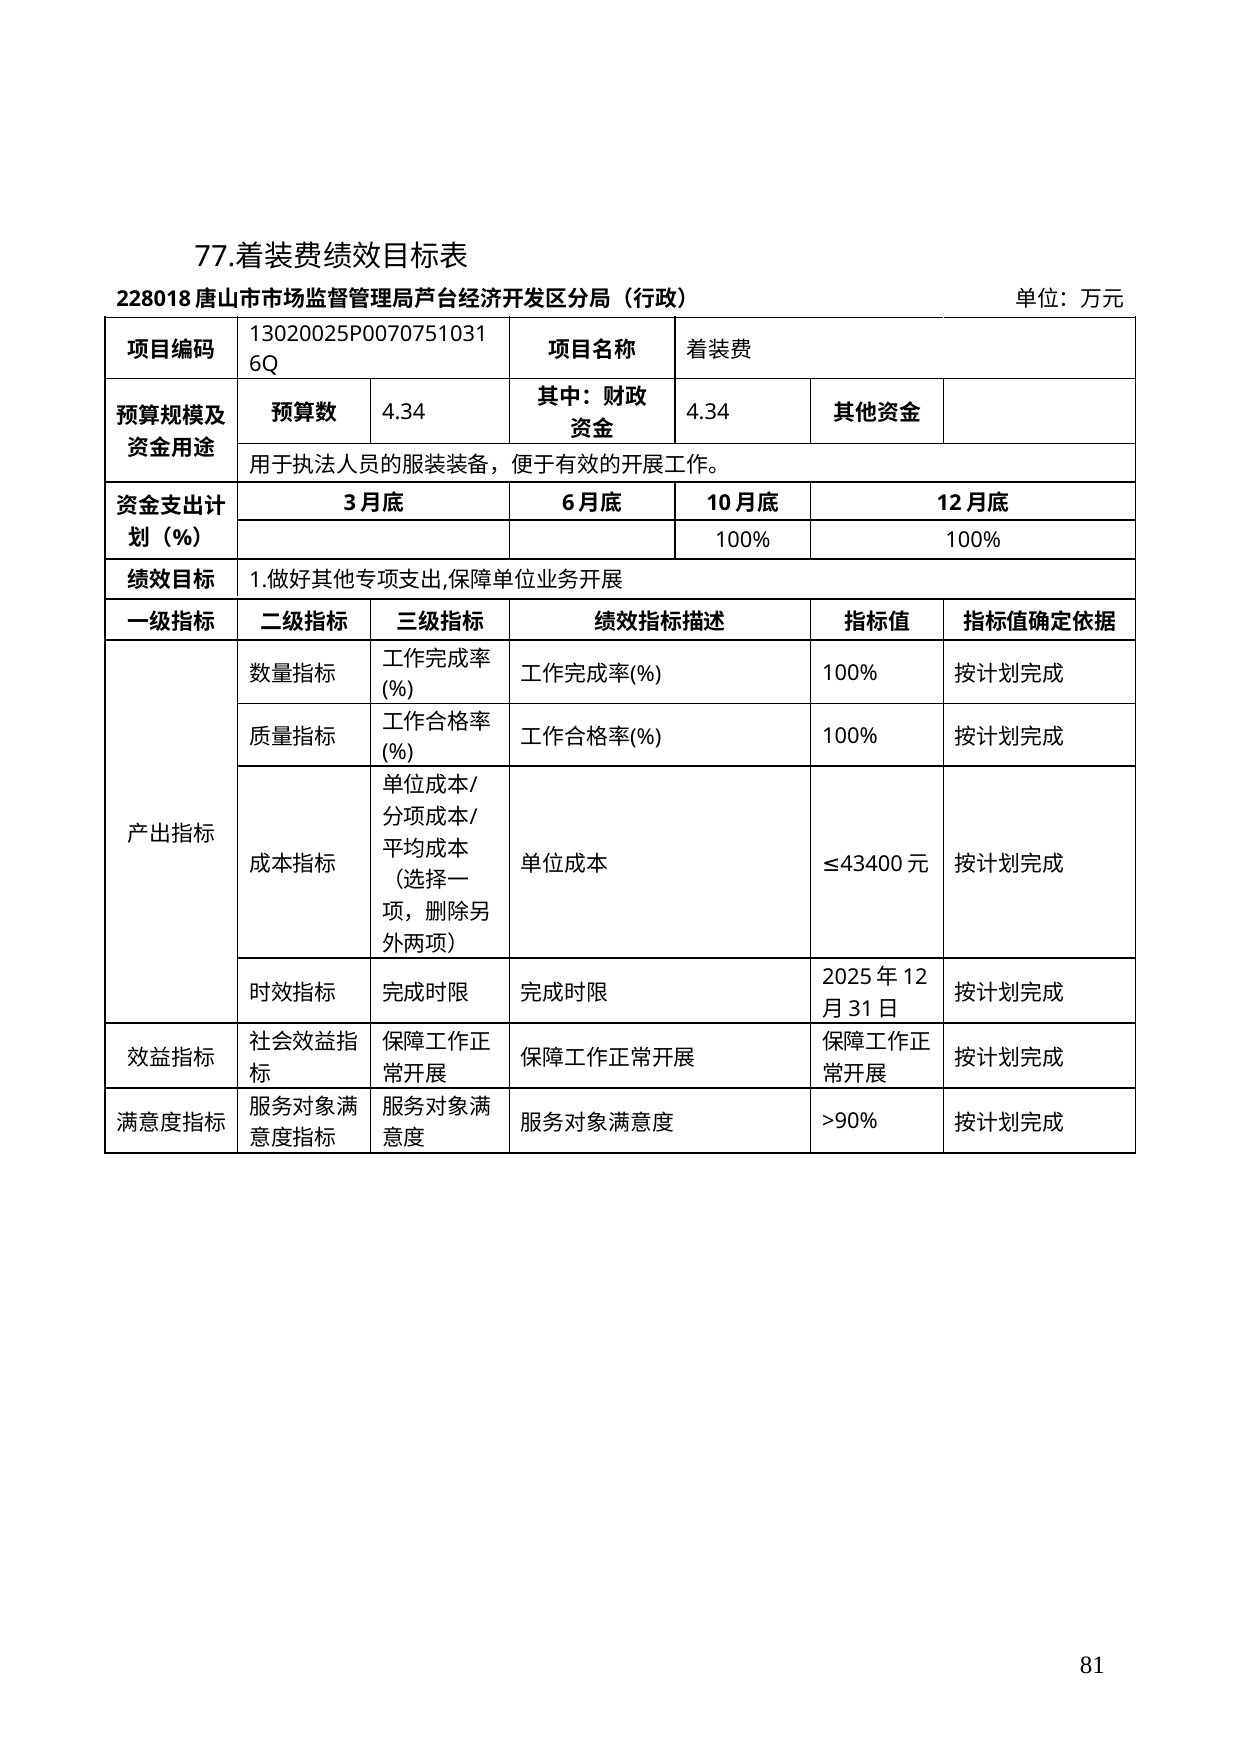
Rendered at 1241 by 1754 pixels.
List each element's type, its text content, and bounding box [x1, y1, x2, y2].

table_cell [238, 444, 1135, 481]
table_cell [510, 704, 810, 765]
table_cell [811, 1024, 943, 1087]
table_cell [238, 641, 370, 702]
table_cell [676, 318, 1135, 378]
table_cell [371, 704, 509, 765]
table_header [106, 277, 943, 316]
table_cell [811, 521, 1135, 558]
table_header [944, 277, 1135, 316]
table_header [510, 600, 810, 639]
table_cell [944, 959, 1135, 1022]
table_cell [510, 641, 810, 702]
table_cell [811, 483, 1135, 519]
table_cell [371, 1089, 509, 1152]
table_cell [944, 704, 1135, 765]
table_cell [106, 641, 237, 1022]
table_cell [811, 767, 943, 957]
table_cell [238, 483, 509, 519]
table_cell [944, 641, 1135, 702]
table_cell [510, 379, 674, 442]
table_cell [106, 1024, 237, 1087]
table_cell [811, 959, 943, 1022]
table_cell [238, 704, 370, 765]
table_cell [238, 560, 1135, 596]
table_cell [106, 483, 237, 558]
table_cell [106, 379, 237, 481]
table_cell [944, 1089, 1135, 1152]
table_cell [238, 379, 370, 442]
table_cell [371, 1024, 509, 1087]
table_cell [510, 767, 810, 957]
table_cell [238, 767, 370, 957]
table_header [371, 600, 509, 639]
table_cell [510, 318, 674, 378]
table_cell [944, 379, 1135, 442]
text 77.着装费绩效目标表 [136, 235, 1104, 275]
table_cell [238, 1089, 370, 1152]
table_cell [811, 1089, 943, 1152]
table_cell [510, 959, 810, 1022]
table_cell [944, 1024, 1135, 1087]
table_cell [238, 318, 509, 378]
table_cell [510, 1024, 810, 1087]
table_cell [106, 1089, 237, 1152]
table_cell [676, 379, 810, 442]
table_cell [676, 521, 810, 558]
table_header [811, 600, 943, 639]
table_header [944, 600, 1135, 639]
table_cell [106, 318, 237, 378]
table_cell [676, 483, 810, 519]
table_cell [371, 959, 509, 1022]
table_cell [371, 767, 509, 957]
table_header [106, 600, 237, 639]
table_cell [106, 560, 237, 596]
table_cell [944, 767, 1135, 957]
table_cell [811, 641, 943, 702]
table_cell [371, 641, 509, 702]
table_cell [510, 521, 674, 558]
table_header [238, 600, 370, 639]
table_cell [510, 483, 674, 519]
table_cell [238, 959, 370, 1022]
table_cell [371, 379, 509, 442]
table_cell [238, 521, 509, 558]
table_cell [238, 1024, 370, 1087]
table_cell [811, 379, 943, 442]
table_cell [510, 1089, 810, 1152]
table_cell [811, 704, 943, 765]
